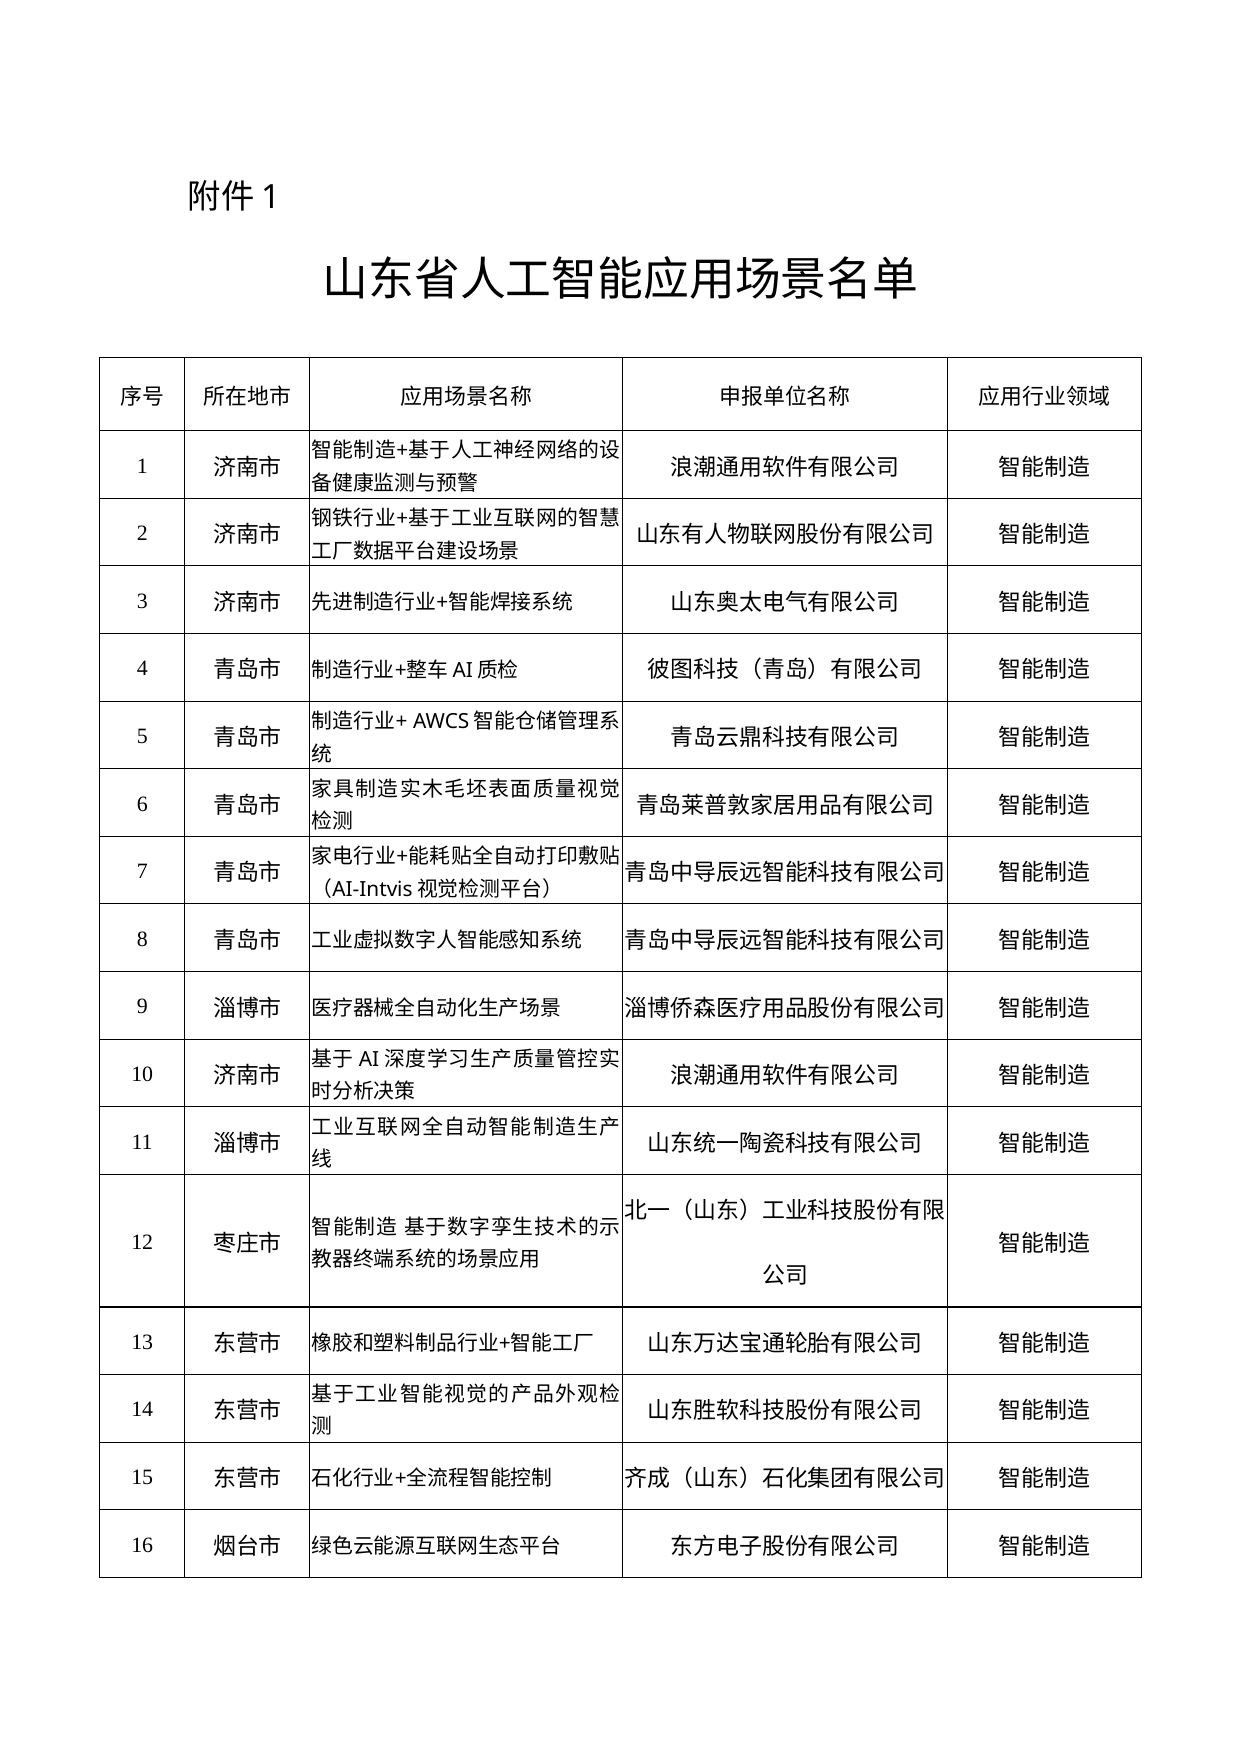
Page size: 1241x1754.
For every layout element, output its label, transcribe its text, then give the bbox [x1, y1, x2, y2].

table_cell 工业虚拟数字人智能感知系统 [310, 904, 622, 971]
table_header 所在地市 [185, 358, 309, 430]
table_cell 9 [100, 972, 184, 1038]
text 山东省人工智能应用场景名单 [187, 227, 1053, 324]
table_cell 青岛市 [185, 634, 309, 701]
table_cell 东营市 [185, 1375, 309, 1442]
table_cell 山东胜软科技股份有限公司 [623, 1375, 947, 1442]
table_cell 智能制造 [948, 1107, 1141, 1174]
table_cell 烟台市 [185, 1510, 309, 1577]
table_cell 淄博市 [185, 1107, 309, 1174]
table_cell 7 [100, 837, 184, 903]
table_cell 家具制造实木毛坯表面质量视觉检测 [310, 769, 622, 836]
table_cell 济南市 [185, 1040, 309, 1106]
table_cell 东营市 [185, 1443, 309, 1509]
table_cell 制造行业+ AWCS智能仓储管理系统 [310, 702, 622, 768]
table_header 应用场景名称 [310, 358, 622, 430]
table_cell 东方电子股份有限公司 [623, 1510, 947, 1577]
table_cell 橡胶和塑料制品行业+智能工厂 [310, 1308, 622, 1374]
table_cell 智能制造+基于人工神经网络的设备健康监测与预警 [310, 431, 622, 498]
table_cell 浪潮通用软件有限公司 [623, 431, 947, 498]
table_cell 石化行业+全流程智能控制 [310, 1443, 622, 1509]
table_cell 智能制造 [948, 769, 1141, 836]
table_cell 山东奥太电气有限公司 [623, 566, 947, 633]
table_cell 枣庄市 [185, 1175, 309, 1306]
table_cell 智能制造 [948, 1175, 1141, 1306]
table_cell 8 [100, 904, 184, 971]
table_cell 青岛云鼎科技有限公司 [623, 702, 947, 768]
table_cell 2 [100, 499, 184, 565]
text 附件1 [187, 162, 1053, 227]
table_cell 13 [100, 1308, 184, 1374]
table_cell 山东万达宝通轮胎有限公司 [623, 1308, 947, 1374]
table_cell 制造行业+整车AI质检 [310, 634, 622, 701]
table_cell 15 [100, 1443, 184, 1509]
table_cell 青岛市 [185, 904, 309, 971]
table_cell 基于AI深度学习生产质量管控实时分析决策 [310, 1040, 622, 1106]
table_cell 10 [100, 1040, 184, 1106]
table_cell 智能制造 [948, 431, 1141, 498]
table_cell 青岛莱普敦家居用品有限公司 [623, 769, 947, 836]
table_cell 智能制造 [948, 1375, 1141, 1442]
table_cell 淄博侨森医疗用品股份有限公司 [623, 972, 947, 1038]
table_cell 11 [100, 1107, 184, 1174]
table_cell 钢铁行业+基于工业互联网的智慧工厂数据平台建设场景 [310, 499, 622, 565]
table_cell 智能制造 [948, 904, 1141, 971]
table_cell 山东有人物联网股份有限公司 [623, 499, 947, 565]
table_cell 工业互联网全自动智能制造生产线 [310, 1107, 622, 1174]
table_cell 智能制造 [948, 634, 1141, 701]
table_cell 彼图科技（青岛）有限公司 [623, 634, 947, 701]
table_cell 智能制造 [948, 566, 1141, 633]
table_cell 山东统一陶瓷科技有限公司 [623, 1107, 947, 1174]
table_cell 12 [100, 1175, 184, 1306]
table_cell 青岛中导辰远智能科技有限公司 [623, 837, 947, 903]
table_cell 青岛市 [185, 702, 309, 768]
table_cell 家电行业+能耗贴全自动打印敷贴（AI-Intvis视觉检测平台） [310, 837, 622, 903]
table_header 序号 [100, 358, 184, 430]
table_cell 先进制造行业+智能焊接系统 [310, 566, 622, 633]
table_cell 6 [100, 769, 184, 836]
table_cell 青岛市 [185, 837, 309, 903]
table_cell 智能制造 [948, 499, 1141, 565]
table_header 申报单位名称 [623, 358, 947, 430]
table_cell 淄博市 [185, 972, 309, 1038]
table_cell 14 [100, 1375, 184, 1442]
table_cell 16 [100, 1510, 184, 1577]
table_cell 青岛市 [185, 769, 309, 836]
table_cell 4 [100, 634, 184, 701]
table_cell 北一（山东）工业科技股份有限公司 [623, 1175, 947, 1306]
table_cell 济南市 [185, 431, 309, 498]
table_cell 齐成（山东）石化集团有限公司 [623, 1443, 947, 1509]
table_cell 济南市 [185, 499, 309, 565]
table_cell 智能制造 [948, 1040, 1141, 1106]
table_cell 医疗器械全自动化生产场景 [310, 972, 622, 1038]
table_cell 5 [100, 702, 184, 768]
table_cell 智能制造 基于数字孪生技术的示教器终端系统的场景应用 [310, 1175, 622, 1306]
table_cell 智能制造 [948, 972, 1141, 1038]
table_header 应用行业领域 [948, 358, 1141, 430]
table_cell 智能制造 [948, 702, 1141, 768]
table_cell 智能制造 [948, 1443, 1141, 1509]
table_cell 青岛中导辰远智能科技有限公司 [623, 904, 947, 971]
table_cell 基于工业智能视觉的产品外观检测 [310, 1375, 622, 1442]
table_cell 1 [100, 431, 184, 498]
table_cell 浪潮通用软件有限公司 [623, 1040, 947, 1106]
table_cell 绿色云能源互联网生态平台 [310, 1510, 622, 1577]
table_cell 东营市 [185, 1308, 309, 1374]
table_cell 济南市 [185, 566, 309, 633]
table_cell 智能制造 [948, 837, 1141, 903]
table_cell 智能制造 [948, 1510, 1141, 1577]
table_cell 智能制造 [948, 1308, 1141, 1374]
table_cell 3 [100, 566, 184, 633]
